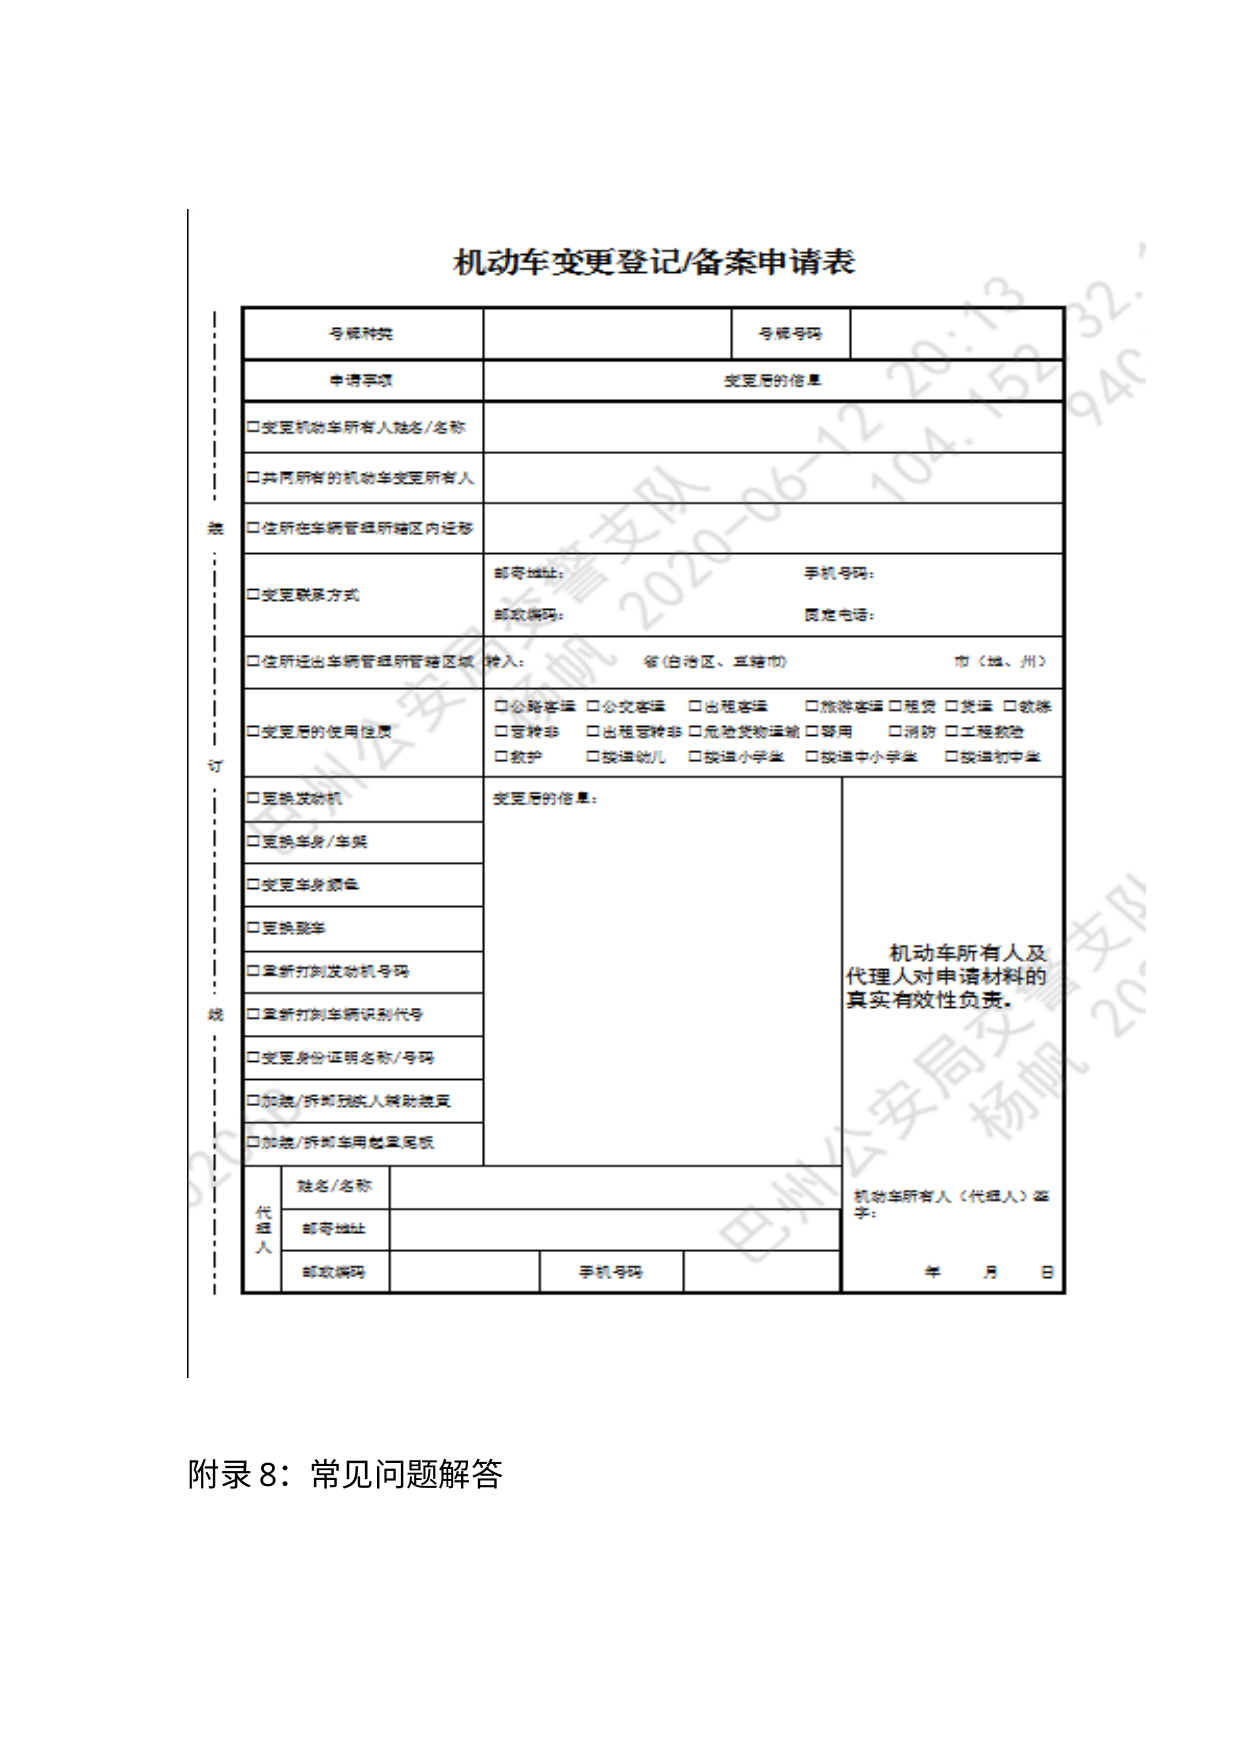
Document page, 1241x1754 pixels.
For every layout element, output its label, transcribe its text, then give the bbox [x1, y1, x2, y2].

text 附录8：常见问题解答 [187, 1440, 1053, 1505]
picture [187, 209, 1146, 1378]
